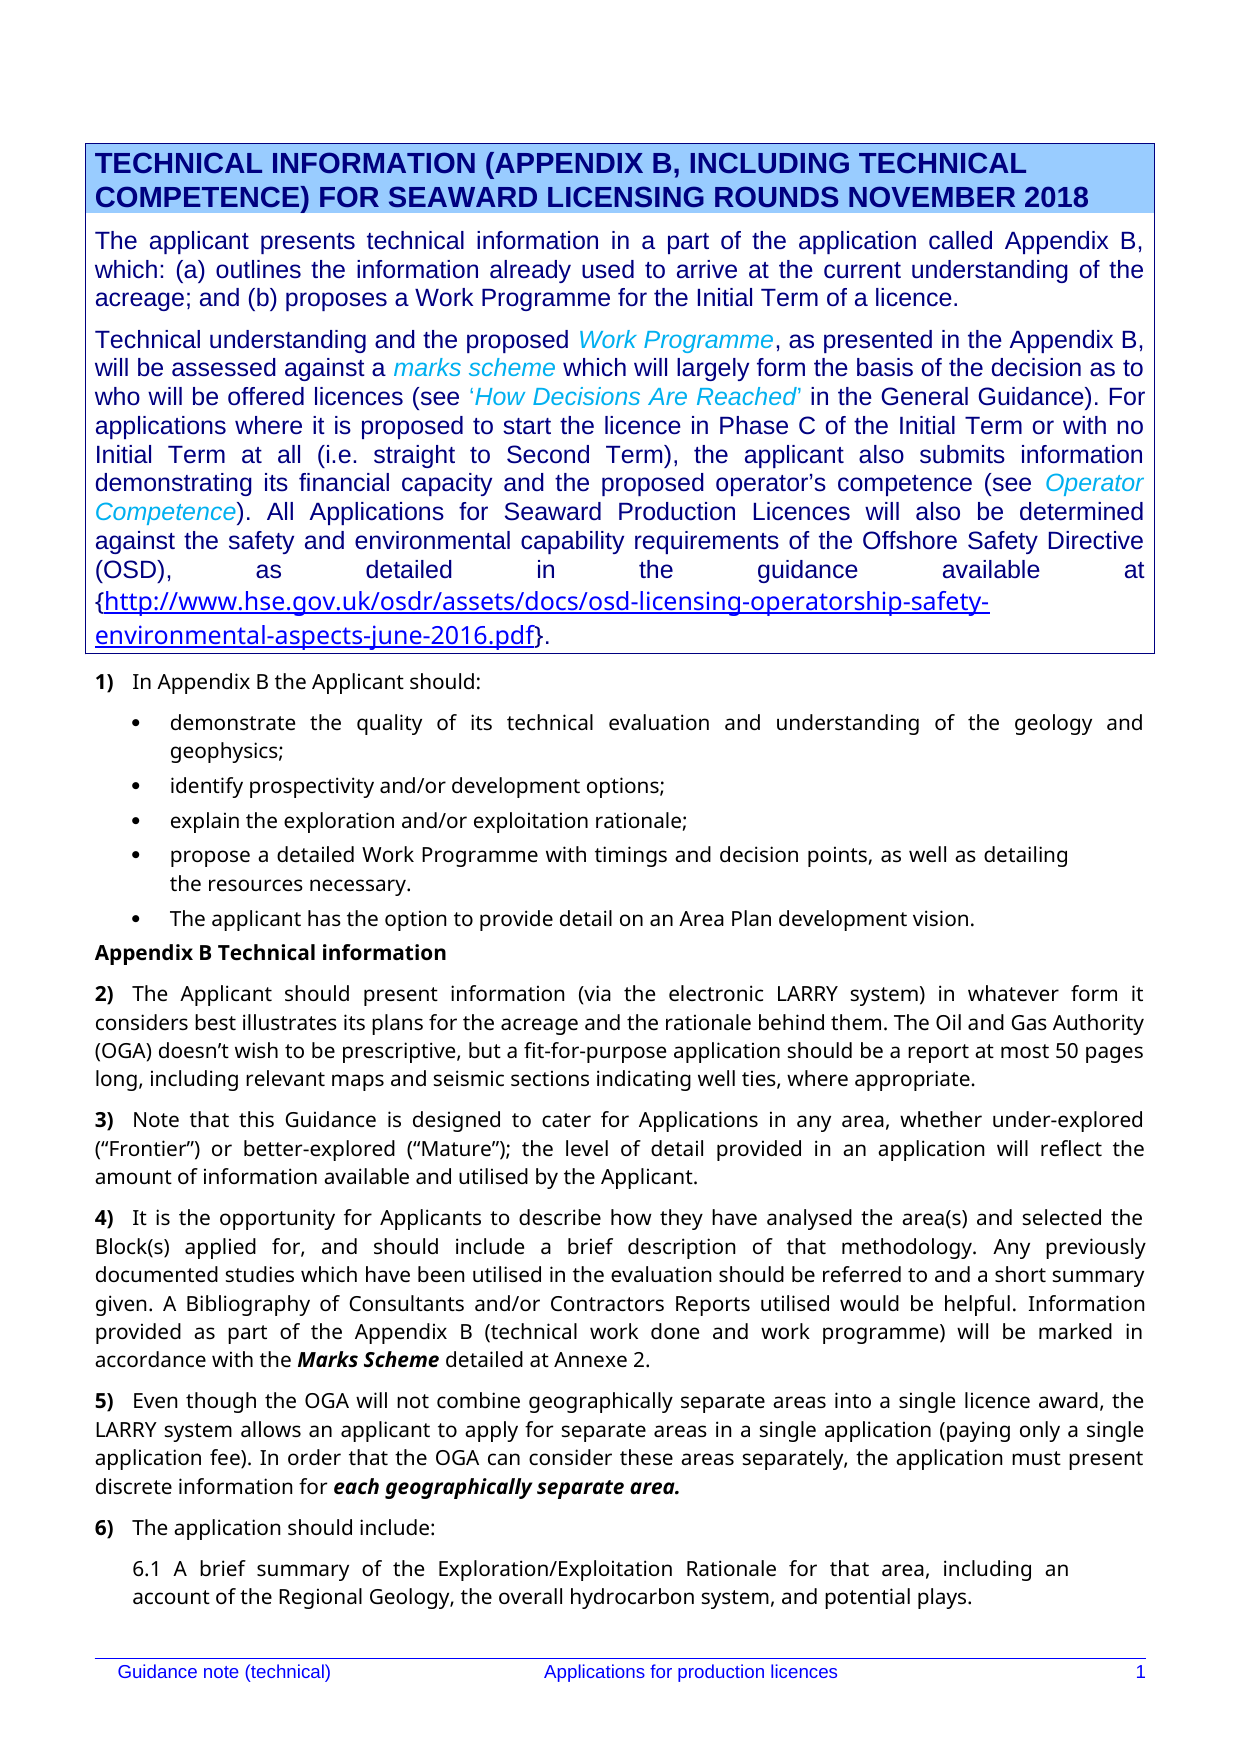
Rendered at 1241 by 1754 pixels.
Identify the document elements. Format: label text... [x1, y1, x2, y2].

text demonstrate the quality of its technical evaluation and understanding of the geology and geophysics; [132, 708, 1146, 765]
list 6.1 A brief summary of the Exploration/Exploitation Rationale for that area, including an account of the Regional Geology, the overall hydrocarbon system, and potential plays. [132, 1554, 1071, 1611]
list In Appendix B the Applicant should: [94, 667, 1146, 696]
text The applicant presents technical information in a part of the application called Appendix B, which: (a) outlines the information already used to arrive at the current understanding of the acreage; and (b) proposes a Work Programme for the Initial Term of a licence. [86, 223, 1154, 312]
text explain the exploration and/or exploitation rationale; [132, 806, 1146, 834]
text identify prospectivity and/or development options; [132, 771, 1146, 799]
list It is the opportunity for Applicants to describe how they have analysed the area(s) and selected the Block(s) applied for, and should include a brief description of that methodology. Any previously documented studies which have been utilised in the evaluation should be referred to and a short summary given. A Bibliography of Consultants and/or Contractors Reports utilised would be helpful. Information provided as part of the Appendix B (technical work done and work programme) will be marked in accordance with the Marks Scheme detailed at Annexe 2. [94, 1203, 1146, 1374]
list Even though the OGA will not combine geographically separate areas into a single licence award, the LARRY system allows an applicant to apply for separate areas in a single application (paying only a single application fee). In order that the OGA can consider these areas separately, the application must present discrete information for each geographically separate area. [94, 1386, 1146, 1500]
text Technical understanding and the proposed Work Programme, as presented in the Appendix B, will be assessed against a marks scheme which will largely form the basis of the decision as to who will be offered licences (see ‘How Decisions Are Reached’ in the General Guidance). For applications where it is proposed to start the licence in Phase C of the Initial Term or with no Initial Term at all (i.e. straight to Second Term), the applicant also submits information demonstrating its financial capacity and the proposed operator’s competence (see Operator Competence). All Applications for Seaward Production Licences will also be determined against the safety and environmental capability requirements of the Offshore Safety Directive (OSD), as detailed in the guidance available at {http://www.hse.gov.uk/osdr/assets/docs/osd-licensing-operatorship-safety-environmental-aspects-june-2016.pdf}. [86, 321, 1154, 653]
list propose a detailed Work Programme with timings and decision points, as well as detailing the resources necessary. [132, 841, 1071, 897]
list The applicant has the option to provide detail on an Area Plan development vision. [132, 904, 1071, 932]
list Appendix B Technical information [94, 938, 1071, 967]
list The application should include: [94, 1513, 1146, 1541]
list The Applicant should present information (via the electronic LARRY system) in whatever form it considers best illustrates its plans for the acreage and the rationale behind them. The Oil and Gas Authority (OGA) doesn’t wish to be prescriptive, but a fit-for-purpose application should be a report at most 50 pages long, including relevant maps and seismic sections indicating well ties, where appropriate. [94, 979, 1146, 1093]
subtitle Technical information (Appendix B, Including Technical COMPETENCE) FOR SEAWARD LICENSING ROUNDS November 2018 [86, 144, 1154, 213]
list Note that this Guidance is designed to cater for Applications in any area, whether under-explored (“Frontier”) or better-explored (“Mature”); the level of detail provided in an application will reflect the amount of information available and utilised by the Applicant. [94, 1106, 1146, 1191]
